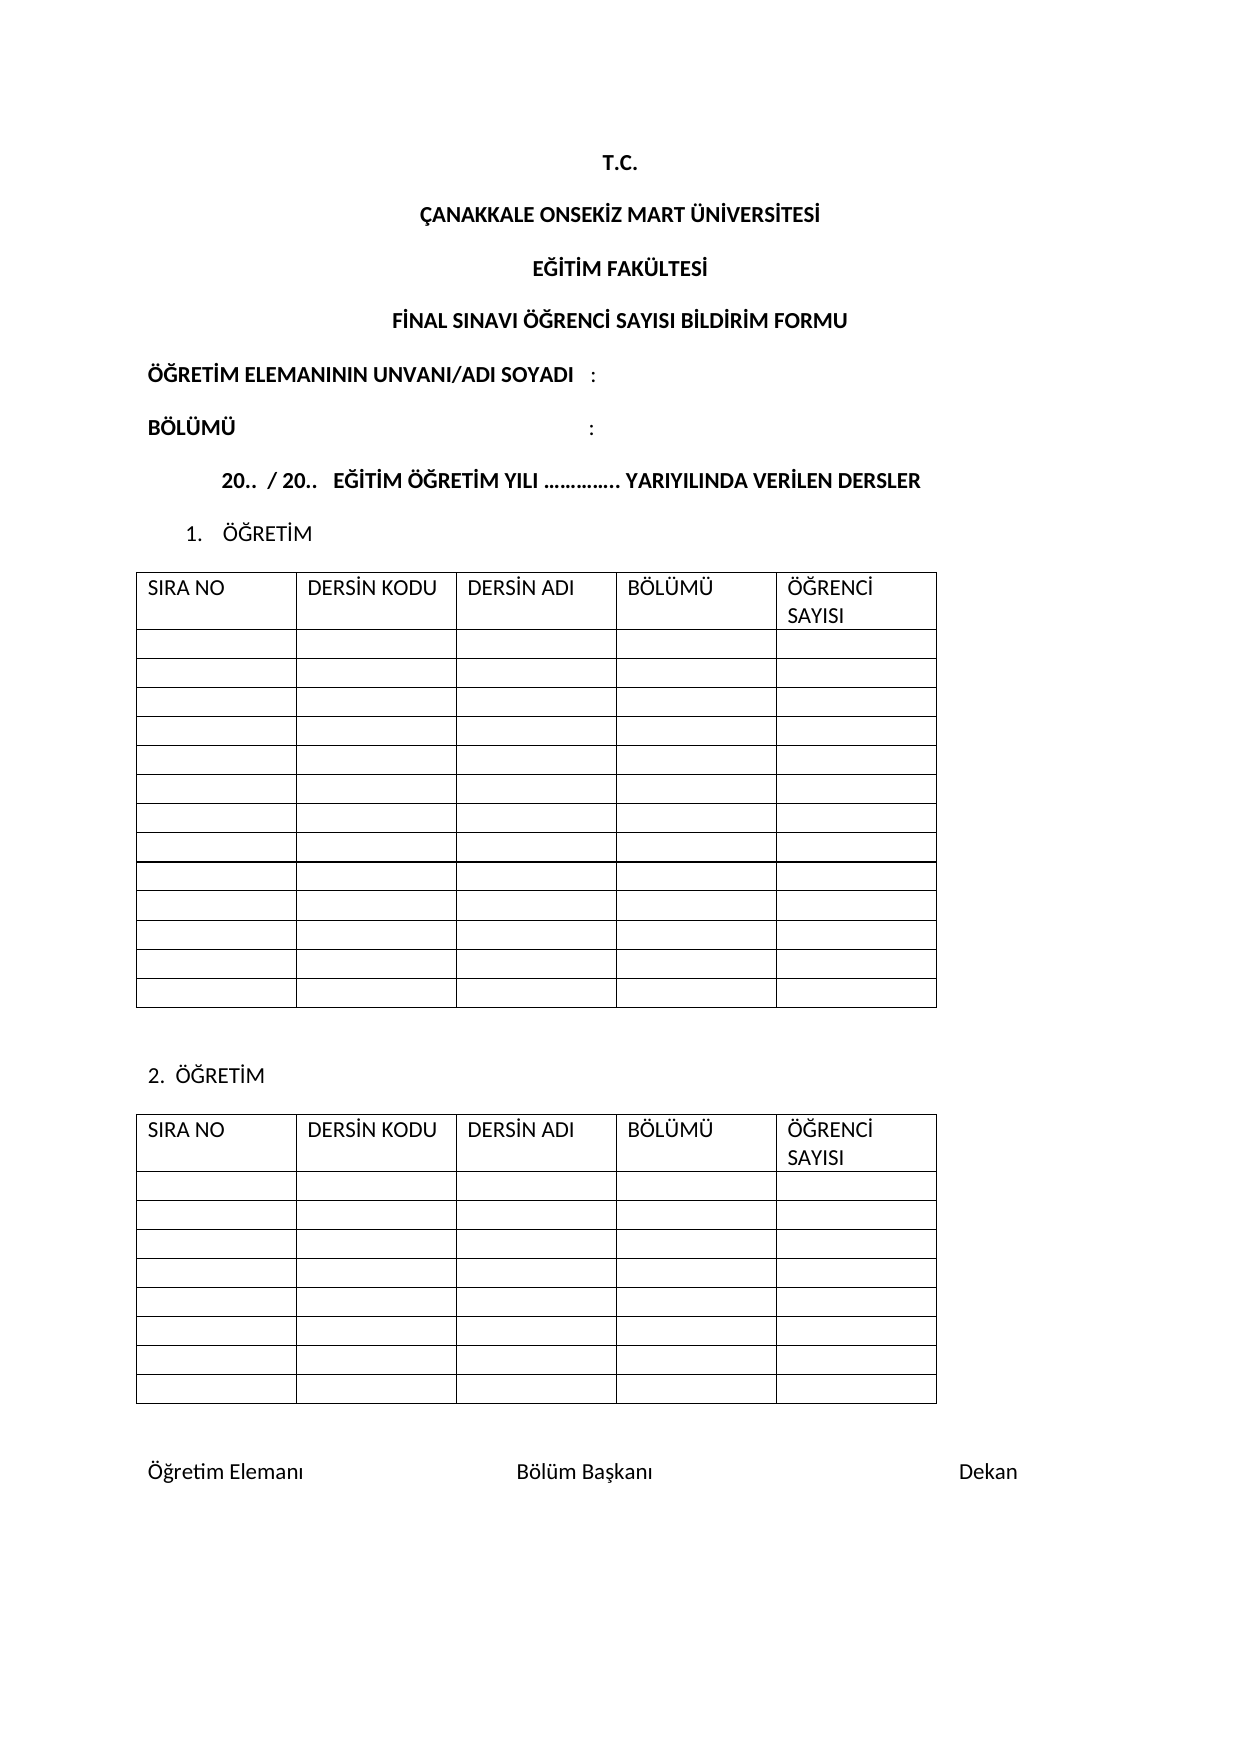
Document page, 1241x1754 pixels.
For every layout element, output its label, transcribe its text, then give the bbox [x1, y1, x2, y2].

table_cell [617, 950, 776, 978]
table_cell [457, 1259, 616, 1287]
table_cell [297, 1317, 456, 1345]
table_header ÖĞRENCİ SAYISI [777, 1115, 936, 1171]
table_cell [617, 1317, 776, 1345]
text T.C. [148, 148, 1093, 176]
table_cell [617, 1259, 776, 1287]
text 20.. / 20.. EĞİTİM ÖĞRETİM YILI ………….. YARIYILINDA VERİLEN DERSLER [148, 466, 1093, 494]
table_cell [617, 804, 776, 832]
table_cell [617, 1288, 776, 1316]
table_cell [297, 950, 456, 978]
table_cell [777, 775, 936, 803]
table_cell [297, 746, 456, 774]
table_cell [617, 1172, 776, 1200]
text EĞİTİM FAKÜLTESİ [148, 254, 1093, 282]
table_cell [617, 979, 776, 1007]
table_cell [777, 746, 936, 774]
table_cell [617, 1375, 776, 1403]
table_cell [617, 688, 776, 716]
table_cell [617, 659, 776, 687]
table_cell [457, 950, 616, 978]
table_cell [617, 775, 776, 803]
list ÖĞRETİM [185, 519, 1093, 547]
table_cell [617, 717, 776, 745]
table_cell [297, 833, 456, 861]
table_cell [777, 659, 936, 687]
table_cell [617, 1201, 776, 1229]
table_cell [457, 630, 616, 658]
table_cell [137, 1172, 296, 1200]
table_cell [457, 1201, 616, 1229]
table_cell [777, 1259, 936, 1287]
table_cell [297, 688, 456, 716]
table_header DERSİN KODU [297, 1115, 456, 1171]
table_cell [137, 746, 296, 774]
table_cell [777, 804, 936, 832]
table_cell [297, 630, 456, 658]
table_cell [777, 863, 936, 890]
table_header DERSİN ADI [457, 1115, 616, 1171]
text FİNAL SINAVI ÖĞRENCİ SAYISI BİLDİRİM FORMU [148, 307, 1093, 335]
table_cell [777, 979, 936, 1007]
table_cell [617, 921, 776, 948]
table_cell [137, 979, 296, 1007]
table_cell [617, 746, 776, 774]
table_cell [777, 1172, 936, 1200]
table_cell [777, 1317, 936, 1345]
table_cell [457, 688, 616, 716]
table_cell [777, 921, 936, 948]
table_cell [137, 1259, 296, 1287]
table_cell [457, 1317, 616, 1345]
table_cell [137, 1375, 296, 1403]
table_cell [297, 1230, 456, 1258]
text Öğretim Elemanı Bölüm Başkanı Dekan [148, 1457, 1093, 1485]
table_header BÖLÜMÜ [617, 573, 776, 629]
table_cell [457, 659, 616, 687]
table_cell [617, 1230, 776, 1258]
table_cell [617, 1346, 776, 1374]
table_cell [457, 775, 616, 803]
text ÇANAKKALE ONSEKİZ MART ÜNİVERSİTESİ [148, 201, 1093, 229]
table_cell [777, 950, 936, 978]
text 2. ÖĞRETİM [148, 1061, 1093, 1089]
table_header BÖLÜMÜ [617, 1115, 776, 1171]
table_cell [457, 1288, 616, 1316]
table_cell [137, 950, 296, 978]
table_cell [297, 863, 456, 890]
table_cell [617, 891, 776, 919]
table_cell [457, 863, 616, 890]
table_cell [777, 1375, 936, 1403]
table_cell [777, 630, 936, 658]
table_cell [297, 1375, 456, 1403]
table_cell [297, 804, 456, 832]
table_cell [617, 630, 776, 658]
table_cell [777, 1346, 936, 1374]
table_cell [297, 1288, 456, 1316]
table_cell [297, 1172, 456, 1200]
table_cell [777, 1230, 936, 1258]
table_cell [137, 775, 296, 803]
table_cell [137, 1317, 296, 1345]
table_cell [457, 1172, 616, 1200]
table_cell [137, 1288, 296, 1316]
table_cell [777, 1201, 936, 1229]
table_cell [137, 1346, 296, 1374]
table_cell [137, 688, 296, 716]
table_cell [457, 717, 616, 745]
table_cell [457, 1375, 616, 1403]
table_cell [137, 921, 296, 948]
table_header DERSİN ADI [457, 573, 616, 629]
table_cell [777, 833, 936, 861]
table_header SIRA NO [137, 573, 296, 629]
table_cell [457, 891, 616, 919]
table_cell [137, 891, 296, 919]
table_cell [617, 863, 776, 890]
table_cell [137, 863, 296, 890]
table_cell [297, 921, 456, 948]
text ÖĞRETİM ELEMANININ UNVANI/ADI SOYADI : [148, 360, 1093, 388]
table_header ÖĞRENCİ SAYISI [777, 573, 936, 629]
table_cell [297, 1259, 456, 1287]
table_cell [777, 717, 936, 745]
text BÖLÜMÜ : [148, 413, 1093, 441]
table_cell [137, 804, 296, 832]
table_cell [297, 891, 456, 919]
table_cell [297, 1346, 456, 1374]
table_cell [137, 717, 296, 745]
table_cell [137, 659, 296, 687]
table_cell [297, 775, 456, 803]
table_cell [617, 833, 776, 861]
table_cell [777, 688, 936, 716]
table_cell [137, 1201, 296, 1229]
table_cell [457, 1230, 616, 1258]
table_header SIRA NO [137, 1115, 296, 1171]
table_cell [777, 891, 936, 919]
table_cell [457, 804, 616, 832]
table_cell [297, 717, 456, 745]
table_cell [457, 921, 616, 948]
table_cell [777, 1288, 936, 1316]
table_cell [457, 833, 616, 861]
table_cell [137, 1230, 296, 1258]
table_cell [457, 979, 616, 1007]
table_header DERSİN KODU [297, 573, 456, 629]
table_cell [297, 1201, 456, 1229]
table_cell [457, 1346, 616, 1374]
table_cell [297, 979, 456, 1007]
table_cell [137, 833, 296, 861]
table_cell [297, 659, 456, 687]
table_cell [137, 630, 296, 658]
table_cell [457, 746, 616, 774]
